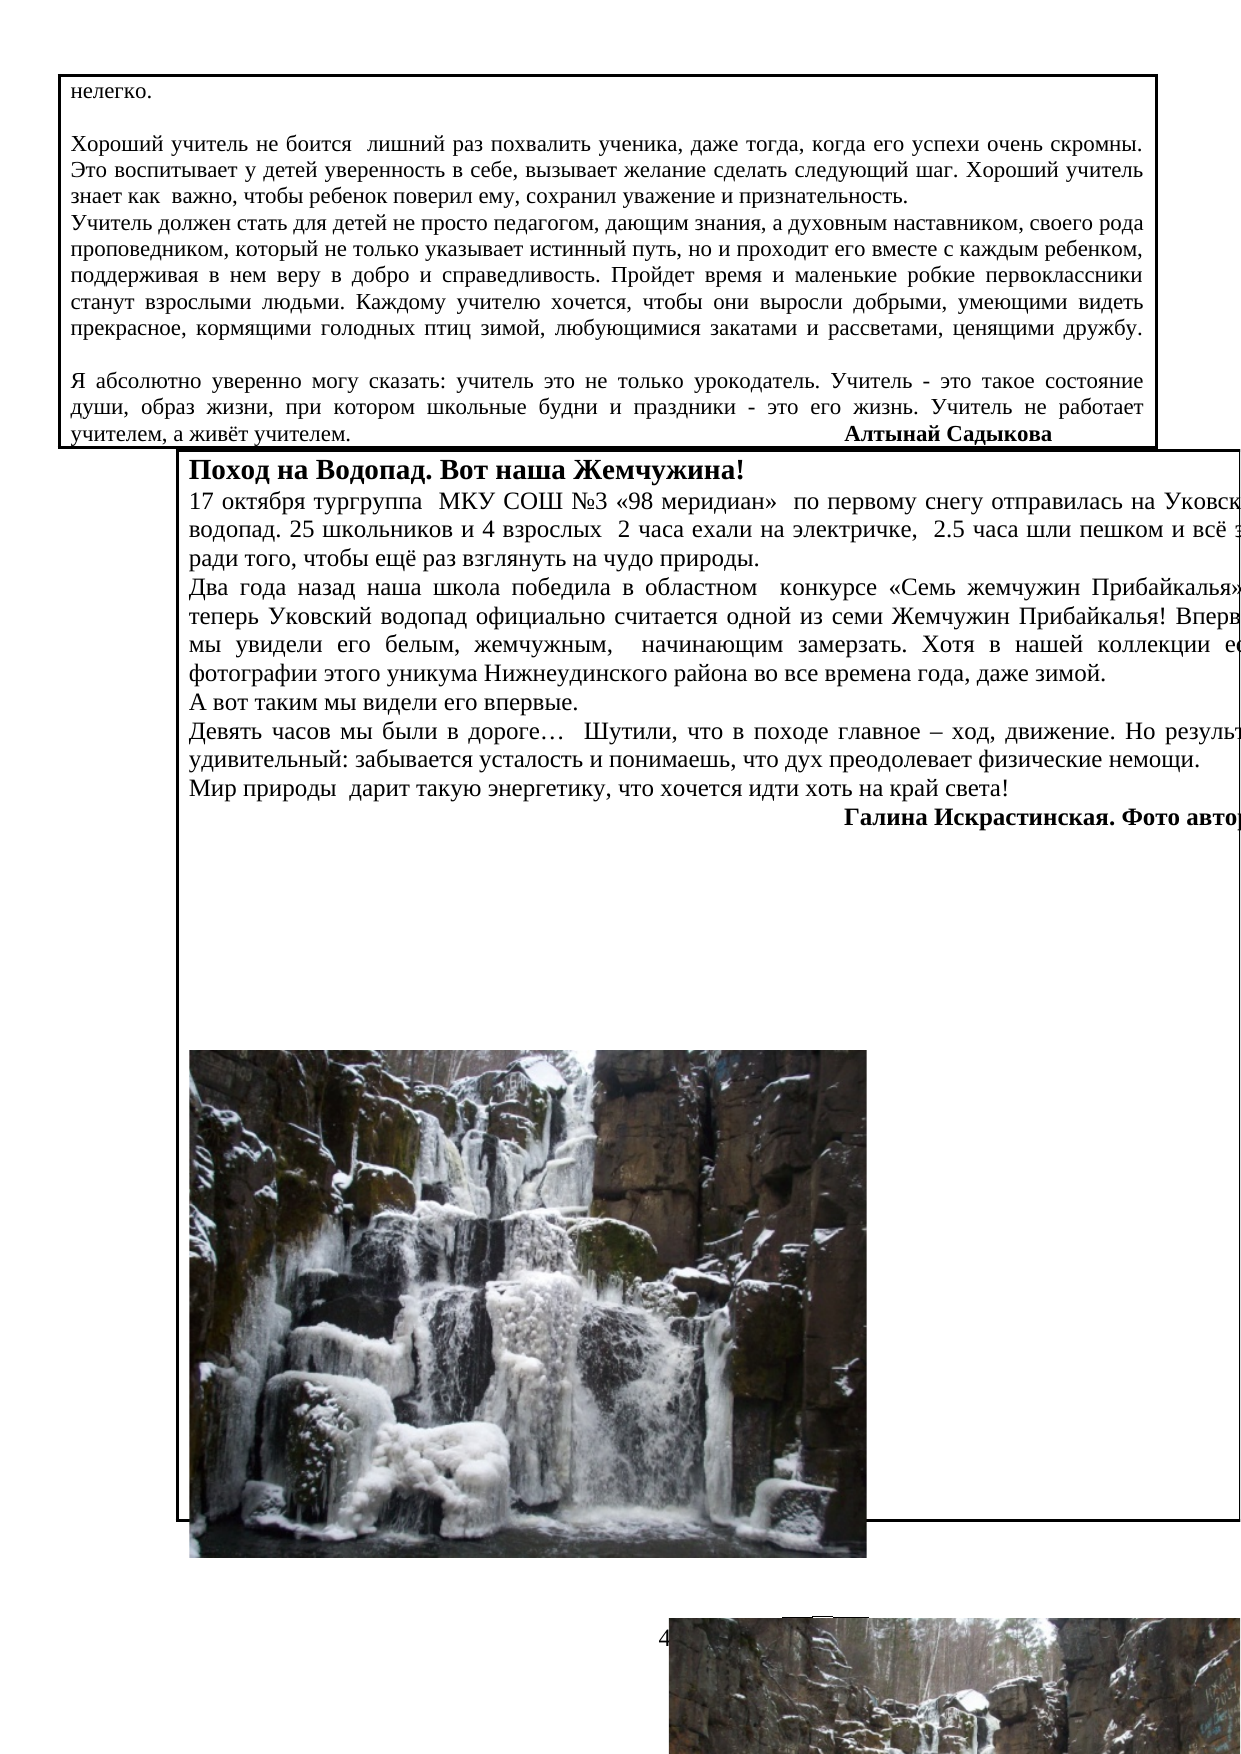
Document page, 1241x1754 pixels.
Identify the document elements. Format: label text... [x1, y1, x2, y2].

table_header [61, 77, 1155, 446]
table_header Поход на Водопад. Вот наша Жемчужина! 17 октября тургруппа МКУ СОШ №3 «98 меридиан» по первому снегу отправилась на Уковский водопад. 25 школьников и 4 взрослых 2 часа ехали на электричке, 2.5 часа шли пешком и всё это ради того, чтобы ещё раз взглянуть на чудо природы. Два года назад наша школа победила в областном конкурсе «Семь жемчужин Прибайкалья» и теперь Уковский водопад официально считается одной из семи Жемчужин Прибайкалья! Впервые мы увидели его белым, жемчужным, начинающим замерзать. Хотя в нашей коллекции есть фотографии этого уникума Нижнеудинского района во все времена года, даже зимой. А вот таким мы видели его впервые. Девять часов мы были в дороге… Шутили, что в походе главное – ход, движение. Но результат удивительный: забывается усталость и понимаешь, что дух преодолевает физические немощи. Мир природы дарит такую энергетику, что хочется идти хоть на край света! Галина Искрастинская. Фото автора. [179, 452, 1239, 1519]
picture [668, 1618, 1241, 1754]
picture [189, 1050, 867, 1558]
